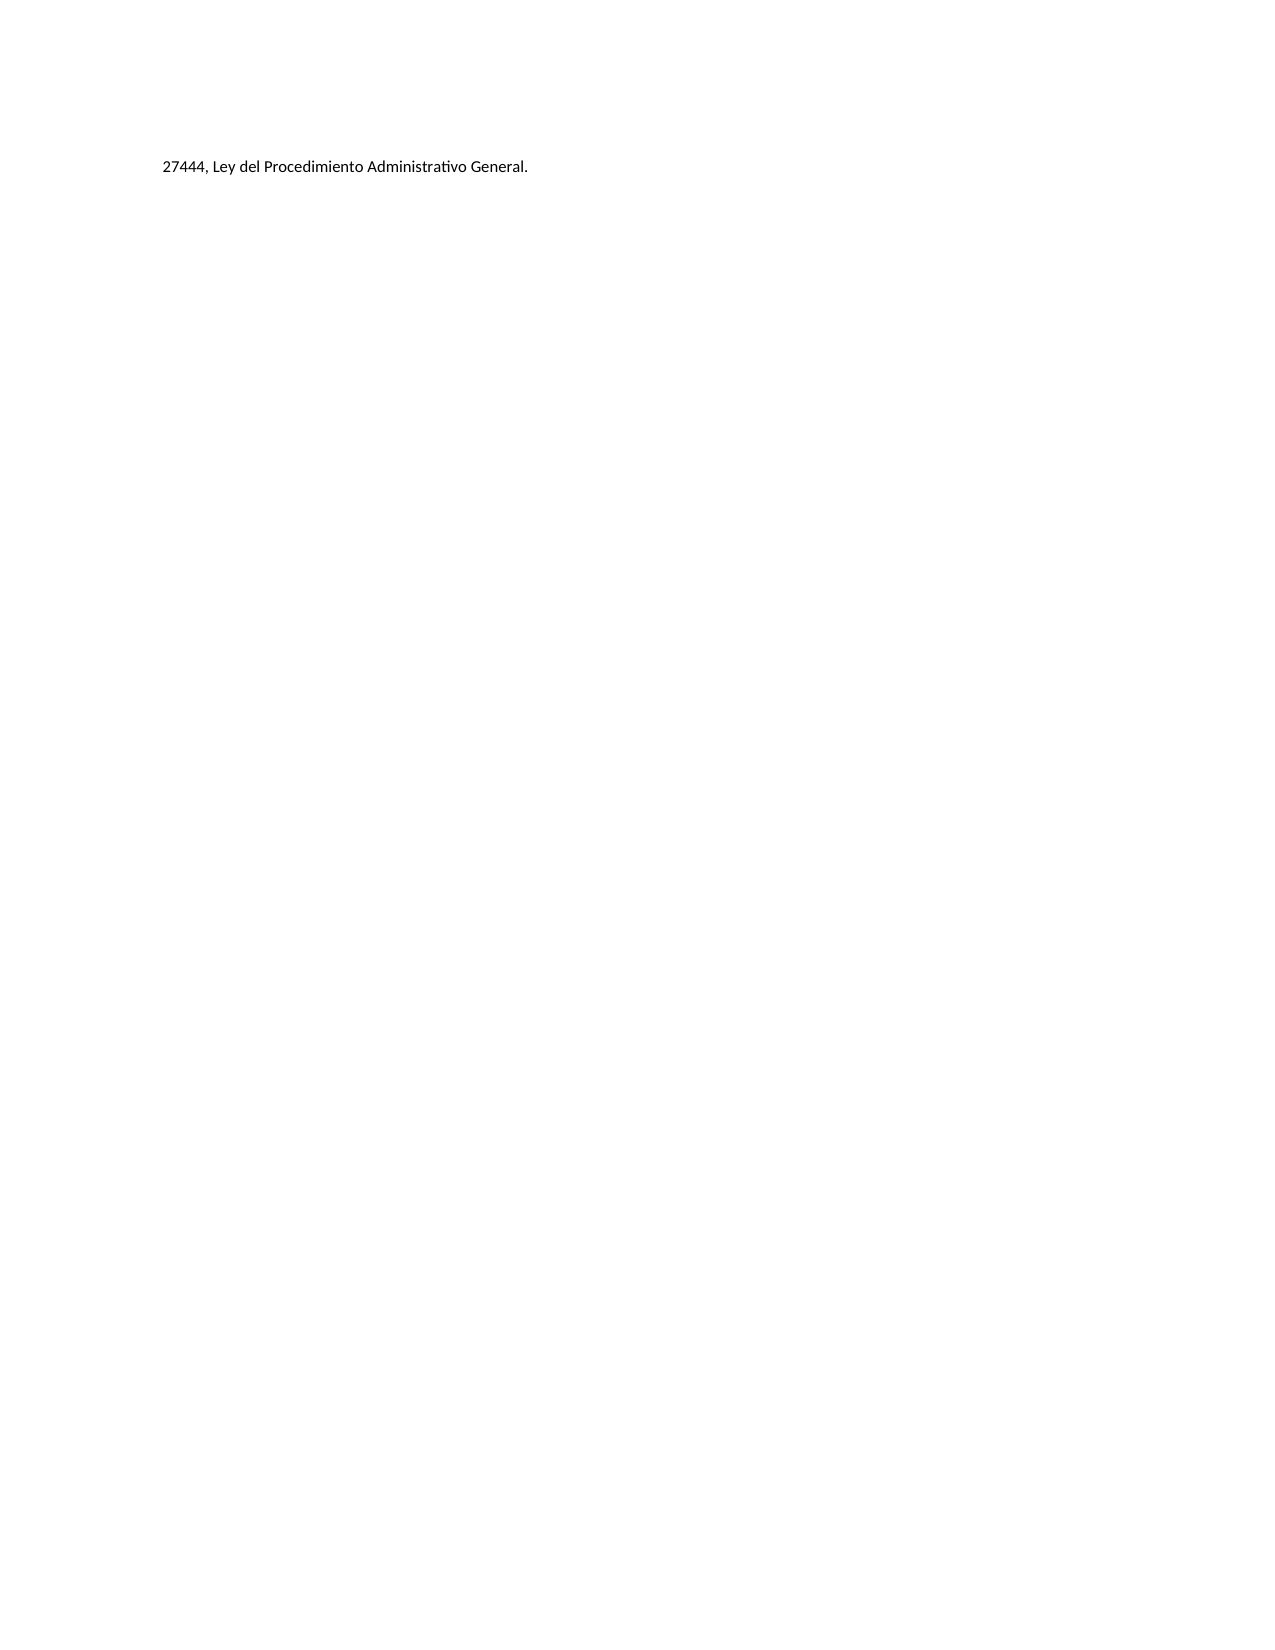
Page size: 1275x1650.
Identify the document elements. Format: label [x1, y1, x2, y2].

text [162, 156, 1142, 177]
